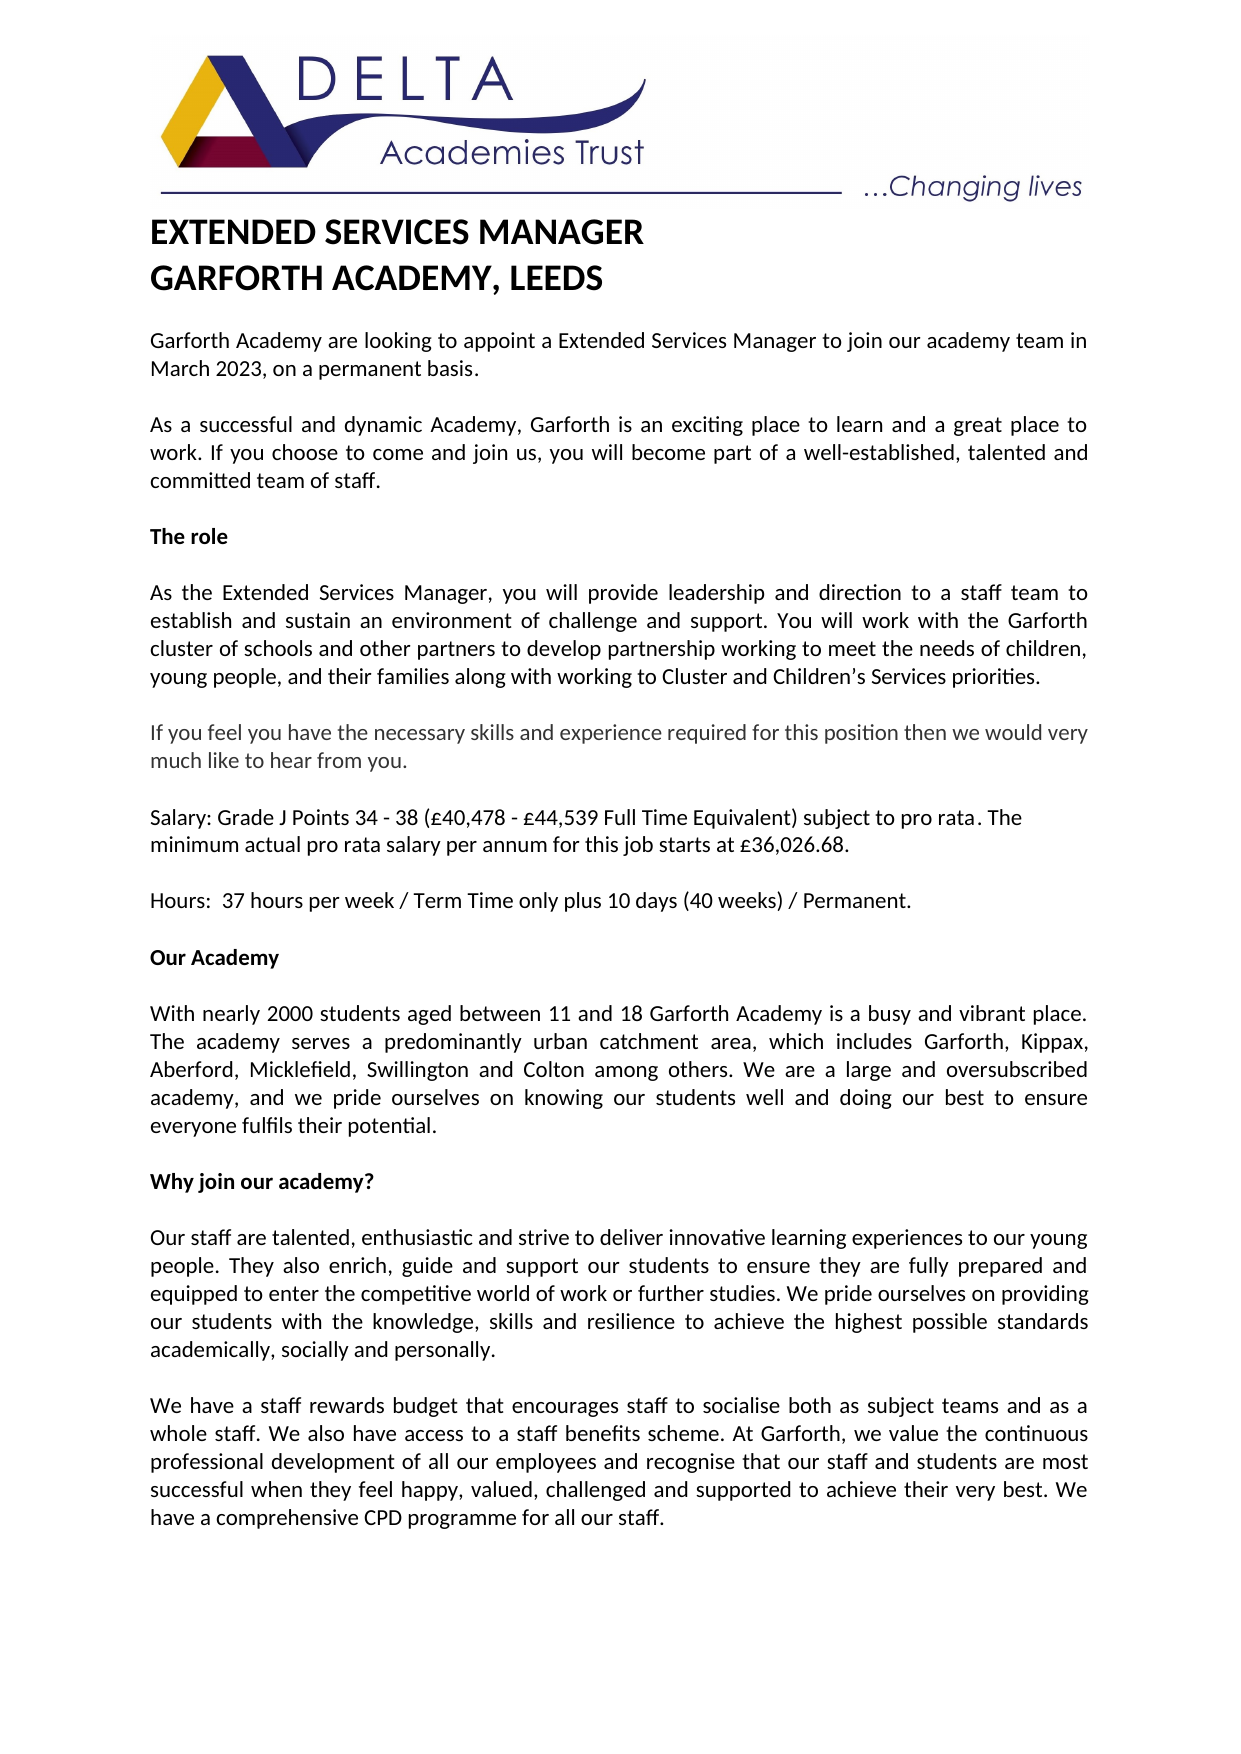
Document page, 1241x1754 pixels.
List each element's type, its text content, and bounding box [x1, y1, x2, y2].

text If you feel you have the necessary skills and experience required for this position then we would very much like to hear from you. [150, 718, 1090, 774]
text As the Extended Services Manager, you will provide leadership and direction to a staff team to establish and sustain an environment of challenge and support. You will work with the Garforth cluster of schools and other partners to develop partnership working to meet the needs of children, young people, and their families along with working to Cluster and Children’s Services priorities. [150, 662, 1090, 691]
text We have a staff rewards budget that encourages staff to socialise both as subject teams and as a whole staff. We also have access to a staff benefits scheme. At Garforth, we value the continuous professional development of all our employees and recognise that our staff and students are most successful when they feel happy, valued, challenged and supported to achieve their very best. We have a comprehensive CPD programme for all our staff. [150, 1391, 1090, 1531]
text Hours: 37 hours per week / Term Time only plus 10 days (40 weeks) / Permanent. [150, 887, 1090, 915]
text With nearly 2000 students aged between 11 and 18 Garforth Academy is a busy and vibrant place. The academy serves a predominantly urban catchment area, which includes Garforth, Kippax, Aberford, Micklefield, Swillington and Colton among others. We are a large and oversubscribed academy, and we pride ourselves on knowing our students well and doing our best to ensure everyone fulfils their potential. [150, 999, 1090, 1139]
text GARFORTH ACADEMY, LEEDS [150, 254, 1090, 300]
text Our staff are talented, enthusiastic and strive to deliver innovative learning experiences to our young people. They also enrich, guide and support our students to ensure they are fully prepared and equipped to enter the competitive world of work or further studies. We pride ourselves on providing our students with the knowledge, skills and resilience to achieve the highest possible standards academically, socially and personally. [150, 1223, 1090, 1363]
text Salary: Grade J Points 34 - 38 (£40,478 - £44,539 Full Time Equivalent) subject to pro rata. The minimum actual pro rata salary per annum for this job starts at £36,026.68. [150, 803, 1090, 859]
text Garforth Academy are looking to appoint a Extended Services Manager to join our academy team in March 2023, on a permanent basis. [150, 326, 1090, 382]
text EXTENDED SERVICES MANAGER [150, 209, 1090, 254]
text As a successful and dynamic Academy, Garforth is an exciting place to learn and a great place to work. If you choose to come and join us, you will become part of a well-established, talented and committed team of staff. [150, 410, 1090, 494]
text Why join our academy? [150, 1167, 1090, 1195]
text The role [150, 522, 1090, 550]
text Our Academy [150, 943, 1090, 971]
picture [150, 35, 1091, 209]
